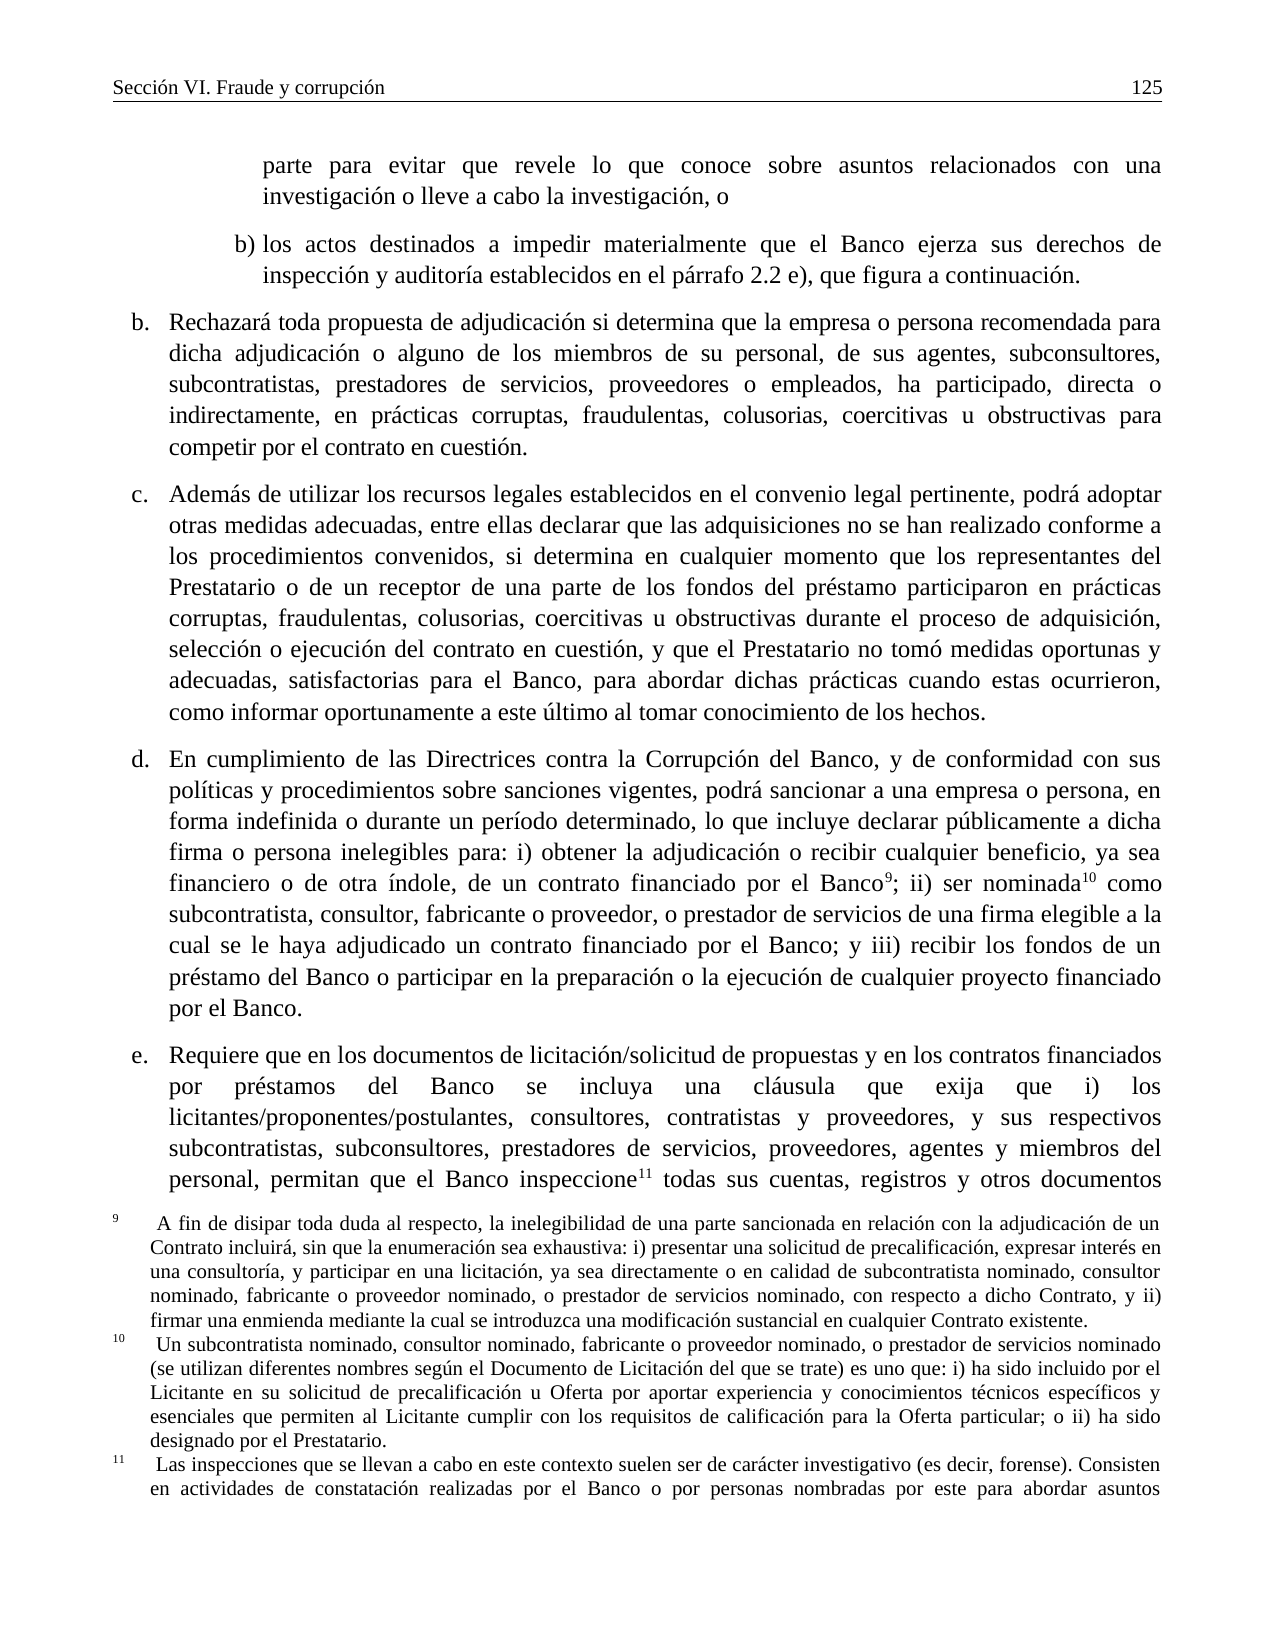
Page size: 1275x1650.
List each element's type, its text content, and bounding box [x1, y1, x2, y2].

list los actos destinados a impedir materialmente que el Banco ejerza sus derechos de inspección y auditoría establecidos en el párrafo 2.2 e), que figura a continuación. [234, 229, 1162, 288]
list Rechazará toda propuesta de adjudicación si determina que la empresa o persona recomendada para dicha adjudicación o alguno de los miembros de su personal, de sus agentes, subconsultores, subcontratistas, prestadores de servicios, proveedores o empleados, ha participado, directa o indirectamente, en prácticas corruptas, fraudulentas, colusorias, coercitivas u obstructivas para competir por el contrato en cuestión. [131, 307, 1162, 460]
list En cumplimiento de las Directrices contra la Corrupción del Banco, y de conformidad con sus políticas y procedimientos sobre sanciones vigentes, podrá sancionar a una empresa o persona, en forma indefinida o durante un período determinado, lo que incluye declarar públicamente a dicha firma o persona inelegibles para: i) obtener la adjudicación o recibir cualquier beneficio, ya sea financiero o de otra índole, de un contrato financiado por el Banco; ii) ser nominada como subcontratista, consultor, fabricante o proveedor, o prestador de servicios de una firma elegible a la cual se le haya adjudicado un contrato financiado por el Banco; y iii) recibir los fondos de un préstamo del Banco o participar en la preparación o la ejecución de cualquier proyecto financiado por el Banco. [131, 744, 1162, 1021]
list Además de utilizar los recursos legales establecidos en el convenio legal pertinente, podrá adoptar otras medidas adecuadas, entre ellas declarar que las adquisiciones no se han realizado conforme a los procedimientos convenidos, si determina en cualquier momento que los representantes del Prestatario o de un receptor de una parte de los fondos del préstamo participaron en prácticas corruptas, fraudulentas, colusorias, coercitivas u obstructivas durante el proceso de adquisición, selección o ejecución del contrato en cuestión, y que el Prestatario no tomó medidas oportunas y adecuadas, satisfactorias para el Banco, para abordar dichas prácticas cuando estas ocurrieron, como informar oportunamente a este último al tomar conocimiento de los hechos. [131, 479, 1162, 725]
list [234, 150, 1162, 210]
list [131, 1040, 1162, 1193]
